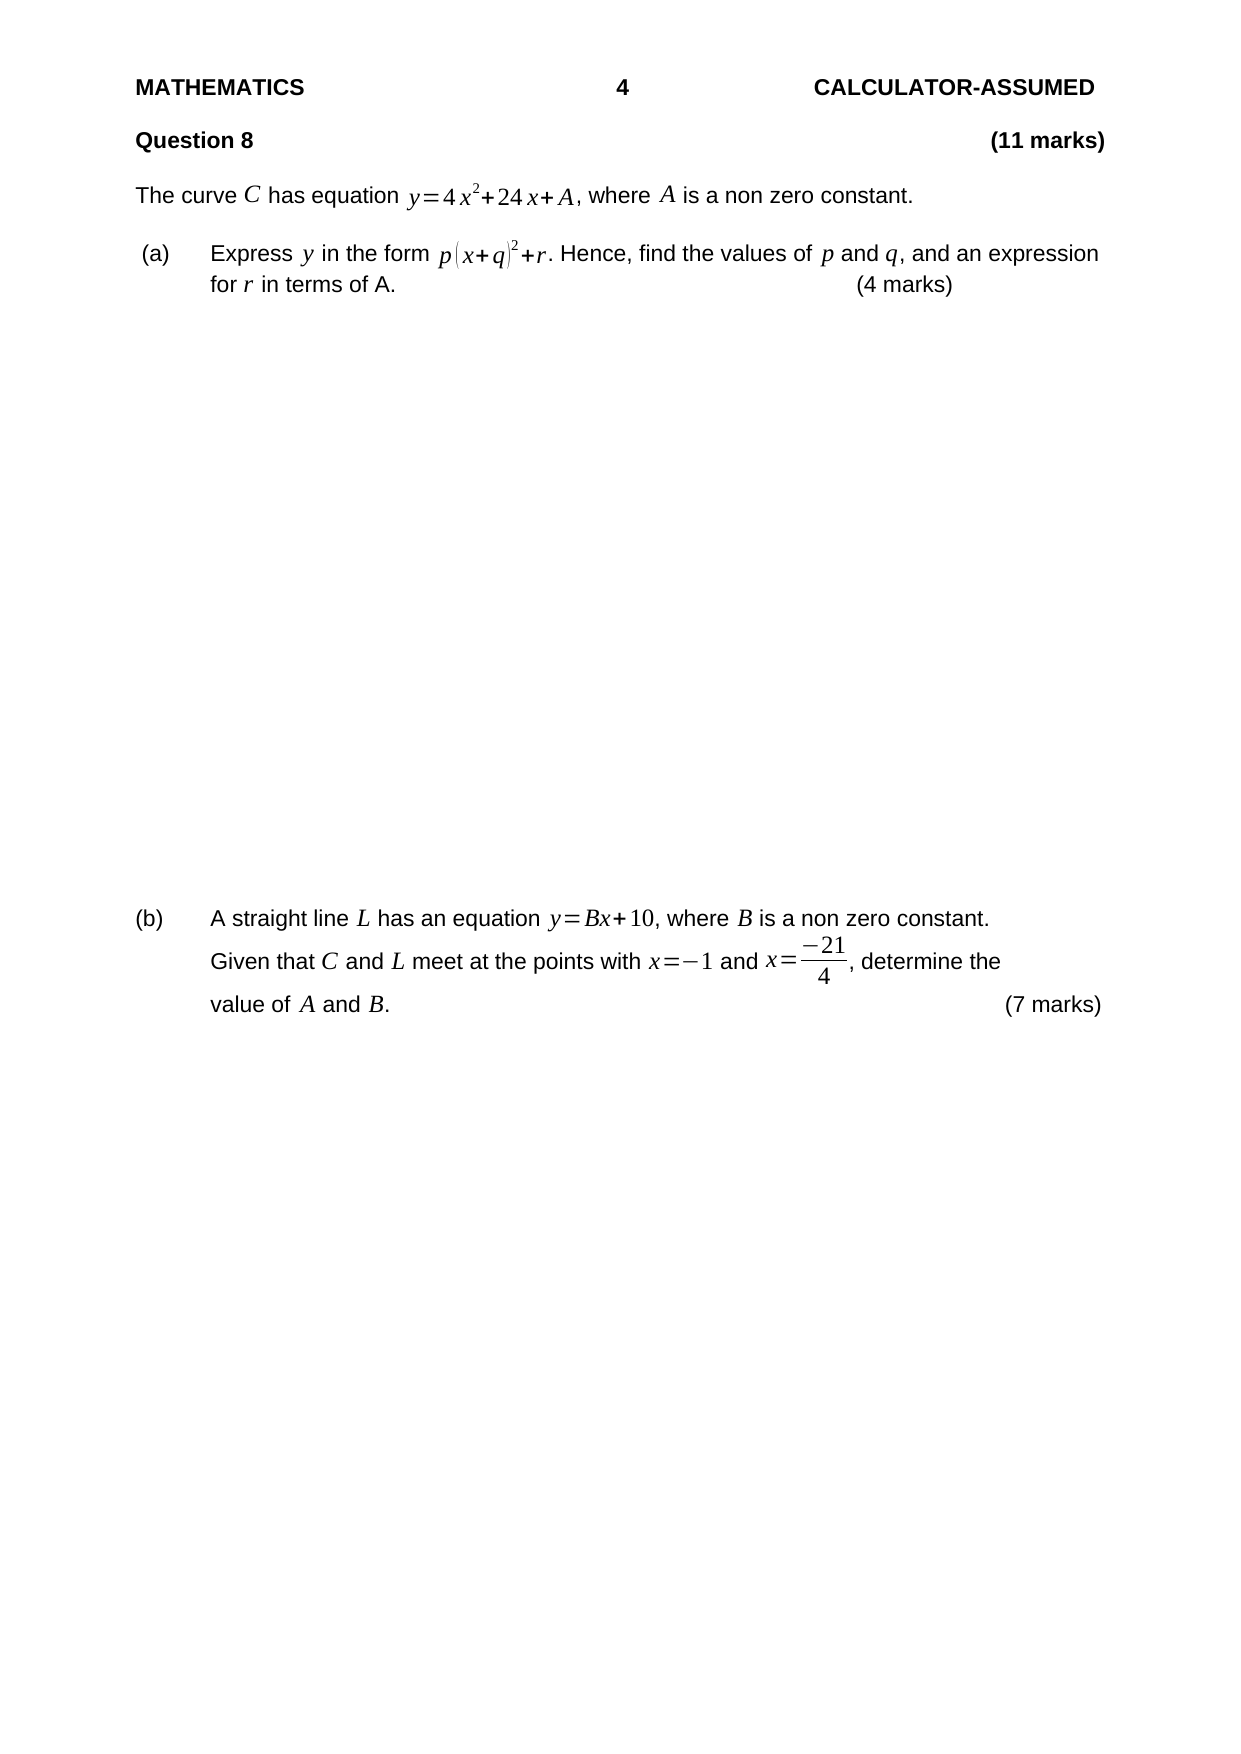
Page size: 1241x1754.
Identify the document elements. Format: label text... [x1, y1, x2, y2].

text value of and . (7 marks) [135, 991, 1105, 1018]
text The curve has equation , where is a non zero constant. [135, 179, 1105, 210]
text (a) Express in the form . Hence, find the values of and , and an expression for in terms of A. (4 marks) [135, 237, 1105, 298]
text Given that and meet at the points with and , determine the [135, 932, 1105, 991]
text Question 8 (11 marks) [135, 127, 1105, 153]
text (b) A straight line has an equation , where is a non zero constant. [135, 904, 1105, 932]
